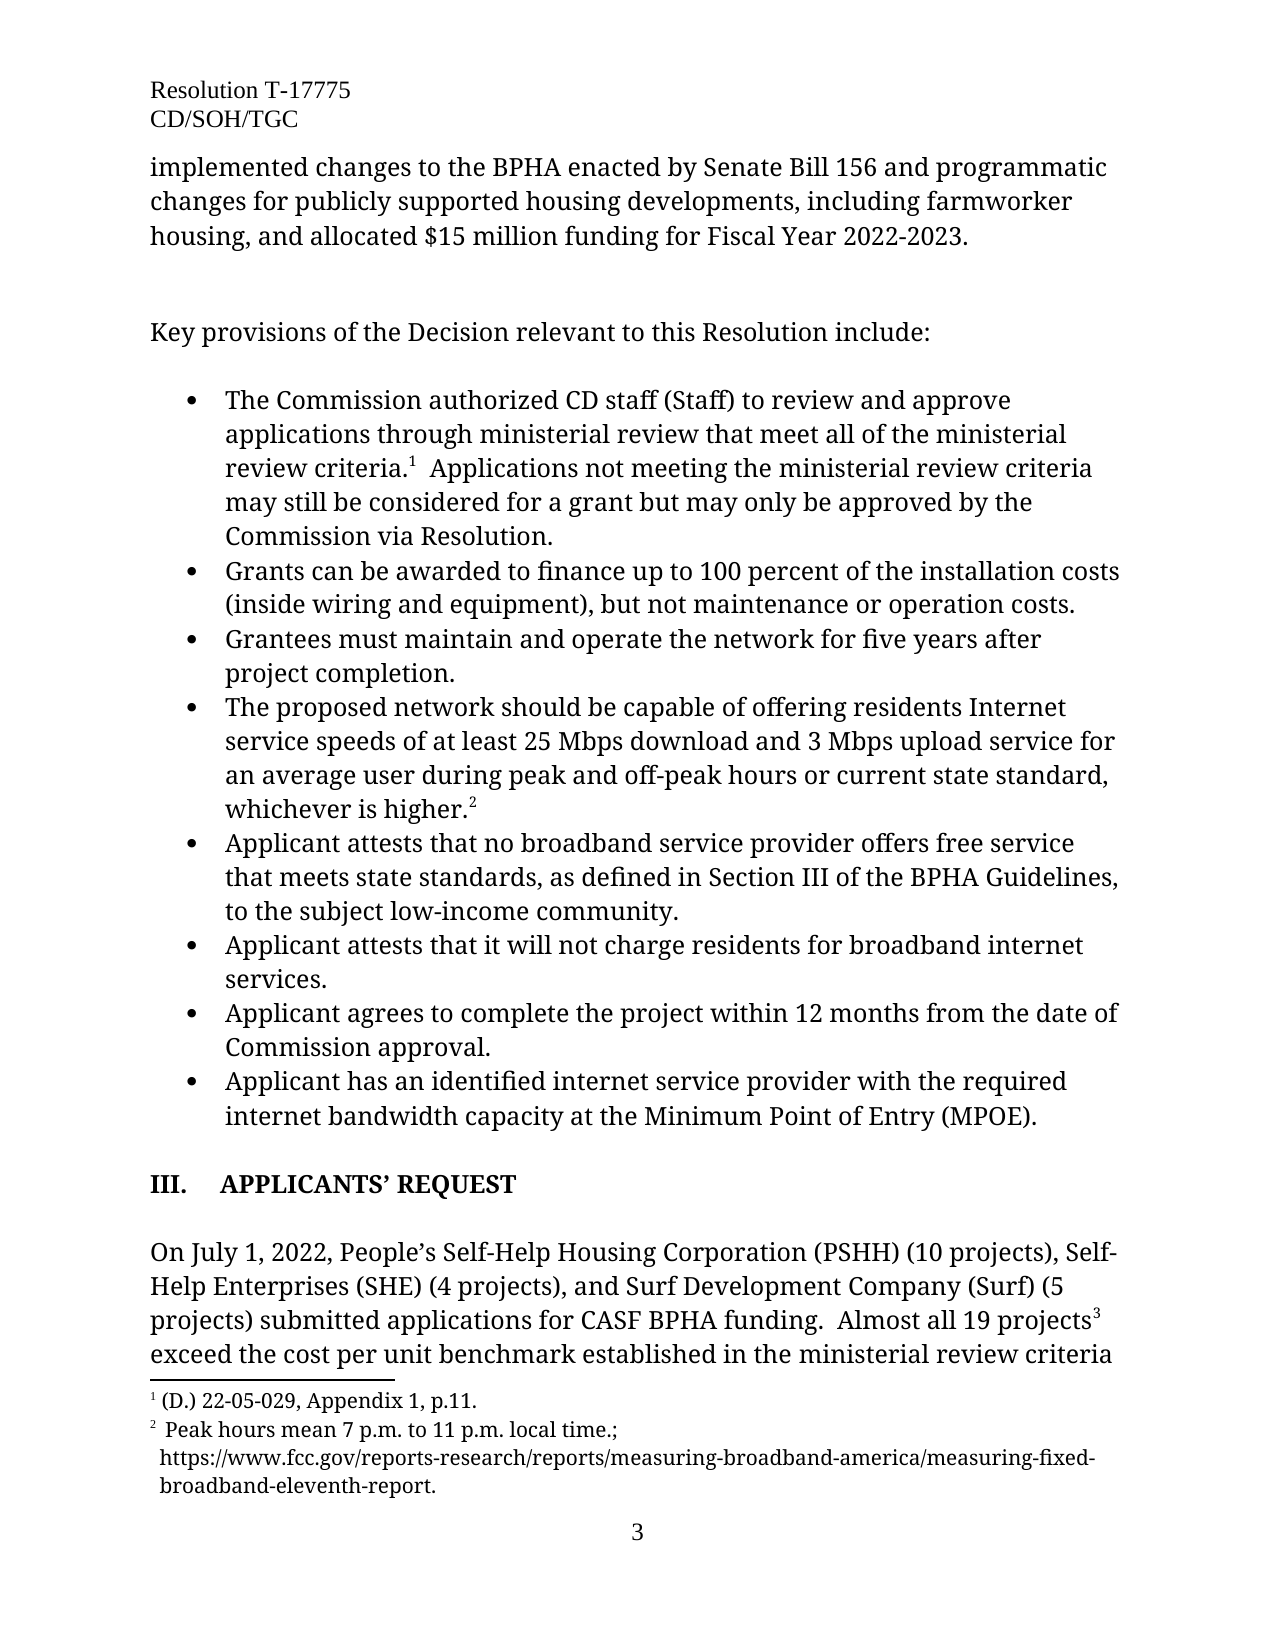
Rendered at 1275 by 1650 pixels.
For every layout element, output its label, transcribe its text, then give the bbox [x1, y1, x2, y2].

list Applicant has an identified internet service provider with the required internet bandwidth capacity at the Minimum Point of Entry (MPOE). [187, 1064, 1125, 1132]
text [150, 150, 1125, 252]
text Key provisions of the Decision relevant to this Resolution include: [150, 315, 1125, 349]
list Grants can be awarded to finance up to 100 percent of the installation costs (inside wiring and equipment), but not maintenance or operation costs. [187, 553, 1125, 621]
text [150, 1234, 1125, 1371]
list Grantees must maintain and operate the network for five years after project completion. [187, 621, 1125, 689]
list The proposed network should be capable of offering residents Internet service speeds of at least 25 Mbps download and 3 Mbps upload service for an average user during peak and off-peak hours or current state standard, whichever is higher. [187, 689, 1125, 826]
list The Commission authorized CD staff (Staff) to review and approve applications through ministerial review that meet all of the ministerial review criteria. Applications not meeting the ministerial review criteria may still be considered for a grant but may only be approved by the Commission via Resolution. [187, 383, 1125, 553]
list Applicant attests that no broadband service provider offers free service that meets state standards, as defined in Section III of the BPHA Guidelines, to the subject low-income community. [187, 826, 1125, 928]
text III. APPLICANTS’ REQUEST [150, 1166, 1125, 1200]
list Applicant agrees to complete the project within 12 months from the date of Commission approval. [187, 996, 1125, 1064]
list Applicant attests that it will not charge residents for broadband internet services. [187, 928, 1125, 996]
